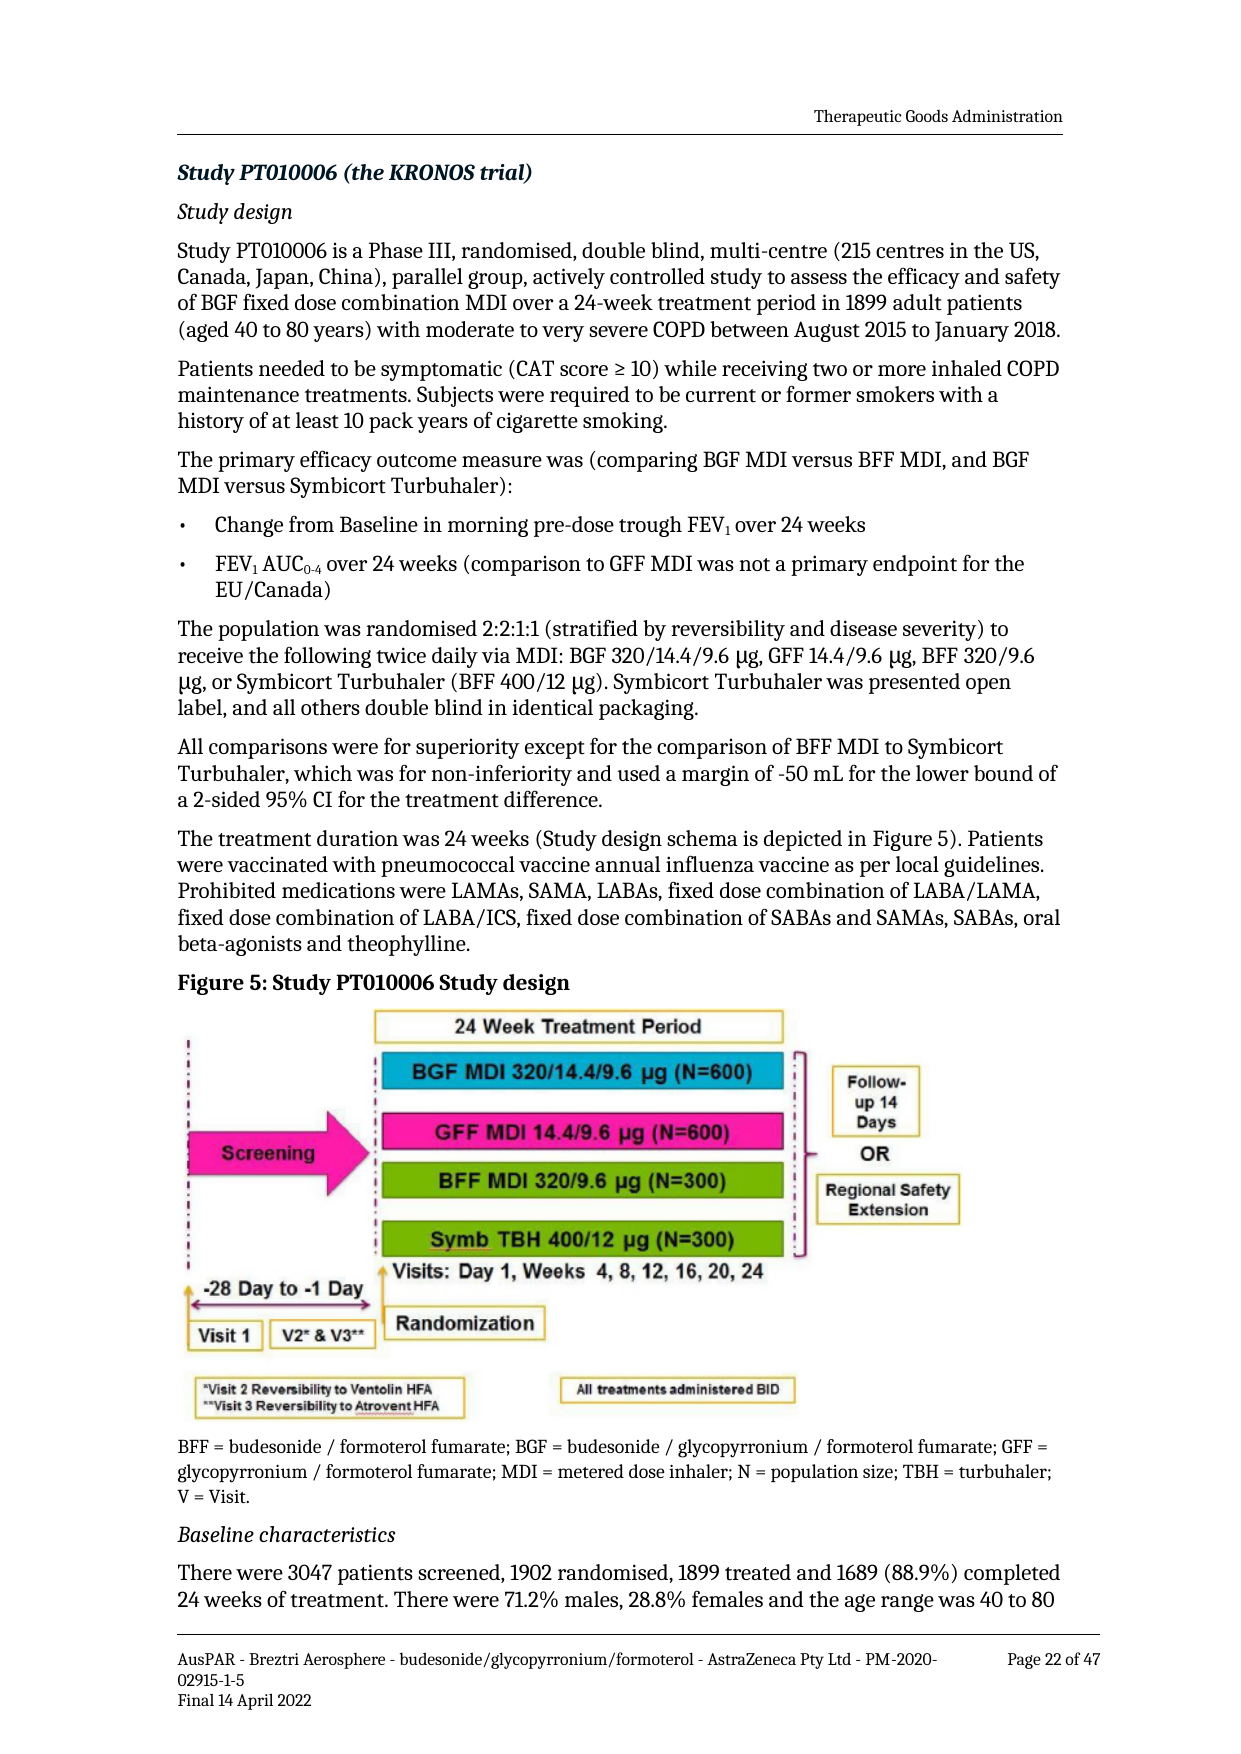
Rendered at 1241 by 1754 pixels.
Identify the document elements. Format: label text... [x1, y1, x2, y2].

text The treatment duration was 24 weeks (Study design schema is depicted in Figure 5). Patients were vaccinated with pneumococcal vaccine annual influenza vaccine as per local guidelines. Prohibited medications were LAMAs, SAMA, LABAs, fixed dose combination of LABA/LAMA, fixed dose combination of LABA/ICS, fixed dose combination of SABAs and SAMAs, SABAs, oral beta-agonists and theophylline. [177, 826, 1063, 957]
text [177, 1560, 1063, 1613]
picture [177, 1008, 968, 1422]
text Patients needed to be symptomatic (CAT score ≥ 10) while receiving two or more inhaled COPD maintenance treatments. Subjects were required to be current or former smokers with a history of at least 10 pack years of cigarette smoking. [177, 355, 1063, 434]
subtitle Study PT010006 (the KRONOS trial) [177, 160, 1063, 186]
text Study PT010006 is a Phase III, randomised, double blind, multi-centre (215 centres in the US, Canada, Japan, China), parallel group, actively controlled study to assess the efficacy and safety of BGF fixed dose combination MDI over a 24-week treatment period in 1899 adult patients (aged 40 to 80 years) with moderate to very severe COPD between August 2015 to January 2018. [177, 237, 1063, 343]
list Change from Baseline in morning pre-dose trough FEV1 over 24 weeks [177, 512, 1063, 538]
text The population was randomised 2:2:1:1 (stratified by reversibility and disease severity) to receive the following twice daily via MDI: BGF 320/14.4/9.6 μg, GFF 14.4/9.6 μg, BFF 320/9.6 μg, or Symbicort Turbuhaler (BFF 400/12 μg). Symbicort Turbuhaler was presented open label, and all others double blind in identical packaging. [177, 616, 1063, 722]
subtitle Study design [177, 198, 1063, 225]
text BFF = budesonide / formoterol fumarate; BGF = budesonide / glycopyrronium / formoterol fumarate; GFF = glycopyrronium / formoterol fumarate; MDI = metered dose inhaler; N = population size; TBH = turbuhaler; V = Visit. [177, 1434, 1063, 1509]
title Figure 5: Study PT010006 Study design [177, 970, 1063, 996]
text All comparisons were for superiority except for the comparison of BFF MDI to Symbicort Turbuhaler, which was for non-inferiority and used a margin of -50 mL for the lower bound of a 2-sided 95% CI for the treatment difference. [177, 734, 1063, 813]
list FEV1 AUC0-4 over 24 weeks (comparison to GFF MDI was not a primary endpoint for the EU/Canada) [177, 551, 1063, 604]
text The primary efficacy outcome measure was (comparing BGF MDI versus BFF MDI, and BGF MDI versus Symbicort Turbuhaler): [177, 447, 1063, 499]
subtitle Baseline characteristics [177, 1521, 1063, 1548]
